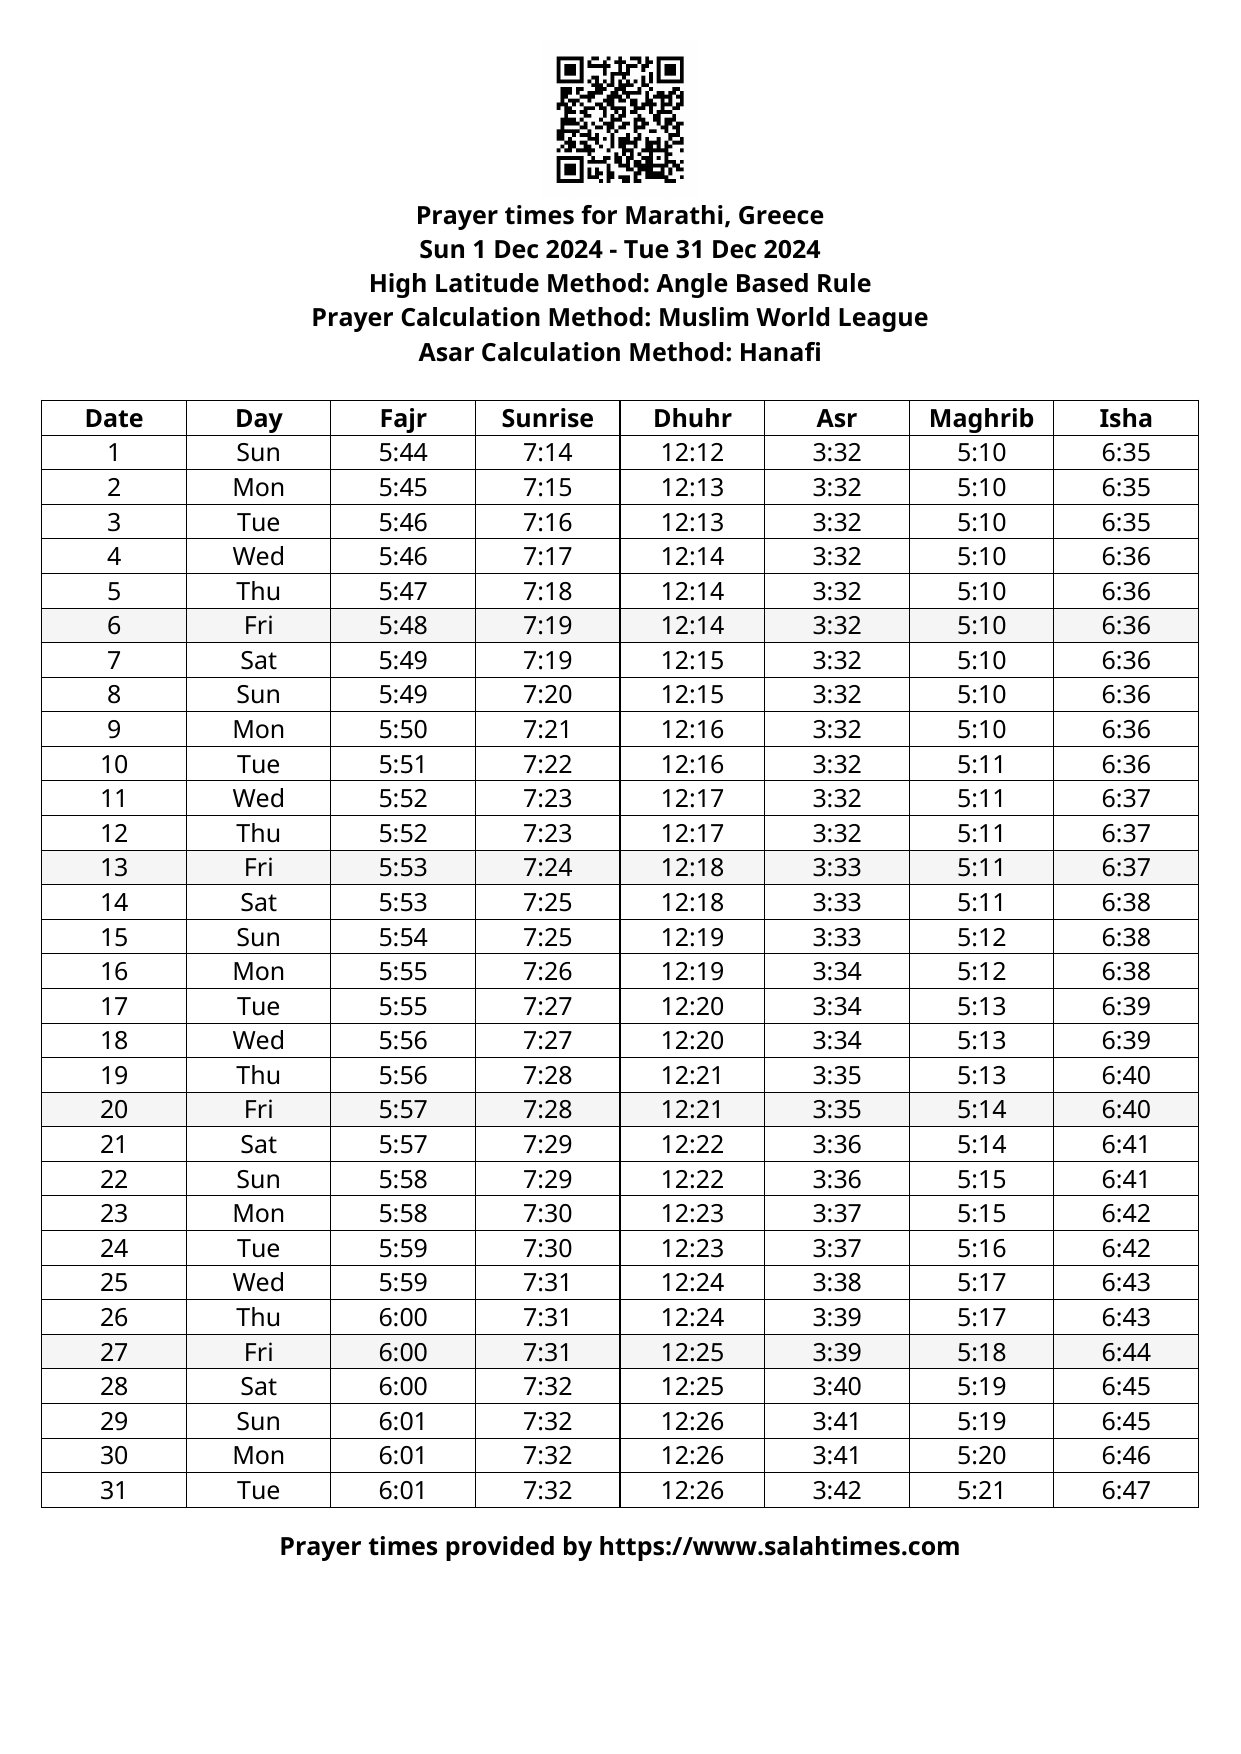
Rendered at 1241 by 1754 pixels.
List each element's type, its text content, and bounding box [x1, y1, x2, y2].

table_cell Tue [187, 1231, 330, 1264]
table_cell 30 [42, 1439, 186, 1472]
table_cell Thu [187, 816, 330, 849]
table_cell 5:51 [331, 747, 475, 780]
table_cell 1 [42, 436, 186, 469]
table_cell 7:28 [476, 1058, 619, 1092]
table_cell 5:11 [910, 781, 1053, 815]
table_cell 5:53 [331, 851, 475, 884]
table_header Dhuhr [621, 401, 764, 434]
table_cell Sun [187, 678, 330, 711]
table_cell 3:39 [765, 1300, 909, 1334]
table_cell 12:17 [621, 781, 764, 815]
table_cell 7:21 [476, 712, 619, 746]
table_cell 7:14 [476, 436, 619, 469]
table_cell 5:10 [910, 574, 1053, 607]
table_cell 3:32 [765, 678, 909, 711]
table_cell 5:56 [331, 1058, 475, 1092]
table_cell 19 [42, 1058, 186, 1092]
table_cell 5:46 [331, 539, 475, 573]
table_cell Tue [187, 1473, 330, 1507]
table_cell 3:33 [765, 851, 909, 884]
table_cell 25 [42, 1266, 186, 1299]
table_cell 3:32 [765, 609, 909, 642]
table_cell 5:53 [331, 885, 475, 919]
table_cell 3:35 [765, 1093, 909, 1126]
table_cell 5:48 [331, 609, 475, 642]
table_cell 12:16 [621, 747, 764, 780]
table_cell 7:30 [476, 1231, 619, 1264]
table_cell Mon [187, 1439, 330, 1472]
table_cell 17 [42, 989, 186, 1022]
table_cell 3:39 [765, 1335, 909, 1368]
table_cell 6:47 [1054, 1473, 1198, 1507]
table_cell 5:10 [910, 712, 1053, 746]
table_cell 3:32 [765, 574, 909, 607]
table_cell 3:34 [765, 989, 909, 1022]
table_cell 12:21 [621, 1093, 764, 1126]
table_cell 6:44 [1054, 1335, 1198, 1368]
table_cell 5:58 [331, 1162, 475, 1195]
table_cell 12:25 [621, 1369, 764, 1403]
table_cell Thu [187, 1300, 330, 1334]
table_cell 7:24 [476, 851, 619, 884]
table_cell 7 [42, 643, 186, 677]
table_cell 12:20 [621, 1024, 764, 1057]
table_cell 7:25 [476, 920, 619, 953]
table_cell 5:13 [910, 1024, 1053, 1057]
table_cell 7:32 [476, 1473, 619, 1507]
table_cell 12:14 [621, 609, 764, 642]
table_cell Fri [187, 1093, 330, 1126]
table_cell 6:36 [1054, 609, 1198, 642]
table_cell 3:32 [765, 712, 909, 746]
table_cell 6:39 [1054, 1024, 1198, 1057]
table_cell 6:35 [1054, 470, 1198, 504]
table_cell 12:24 [621, 1300, 764, 1334]
table_cell 12:25 [621, 1335, 764, 1368]
table_cell Fri [187, 1335, 330, 1368]
table_cell 3:37 [765, 1231, 909, 1264]
table_cell 6:41 [1054, 1162, 1198, 1195]
table_cell 22 [42, 1162, 186, 1195]
table_cell 12:22 [621, 1127, 764, 1161]
table_cell 5:52 [331, 781, 475, 815]
table_cell 3:32 [765, 539, 909, 573]
table_cell 7:18 [476, 574, 619, 607]
table_cell 12:24 [621, 1266, 764, 1299]
table_header Day [187, 401, 330, 434]
table_cell 5:50 [331, 712, 475, 746]
table_cell 7:32 [476, 1439, 619, 1472]
text Prayer Calculation Method: Muslim World League [42, 300, 1198, 334]
table_header Isha [1054, 401, 1198, 434]
table_cell 6:35 [1054, 505, 1198, 538]
table_cell 6:36 [1054, 539, 1198, 573]
table_cell 5:16 [910, 1231, 1053, 1264]
table_cell 6:38 [1054, 885, 1198, 919]
table_header Fajr [331, 401, 475, 434]
table_cell 7:27 [476, 989, 619, 1022]
table_cell Sun [187, 436, 330, 469]
table_cell Fri [187, 609, 330, 642]
table_cell 6:37 [1054, 816, 1198, 849]
table_cell 5:52 [331, 816, 475, 849]
table_cell 12:23 [621, 1231, 764, 1264]
table_cell 5:17 [910, 1300, 1053, 1334]
table_cell 12:13 [621, 470, 764, 504]
table_cell 7:29 [476, 1127, 619, 1161]
table_cell 5:49 [331, 678, 475, 711]
table_cell Tue [187, 505, 330, 538]
table_cell Sat [187, 643, 330, 677]
table_cell 6:42 [1054, 1196, 1198, 1230]
table_cell 5:58 [331, 1196, 475, 1230]
table_cell 6:38 [1054, 954, 1198, 988]
table_cell 7:22 [476, 747, 619, 780]
table_cell 3:33 [765, 920, 909, 953]
table_cell 6:36 [1054, 643, 1198, 677]
table_cell 5:17 [910, 1266, 1053, 1299]
table_cell Tue [187, 989, 330, 1022]
table_cell Tue [187, 747, 330, 780]
table_cell 12:26 [621, 1439, 764, 1472]
table_cell 6 [42, 609, 186, 642]
table_cell 6:39 [1054, 989, 1198, 1022]
table_cell 3:37 [765, 1196, 909, 1230]
table_cell 3:34 [765, 1024, 909, 1057]
table_cell 6:36 [1054, 574, 1198, 607]
table_cell 3:38 [765, 1266, 909, 1299]
table_cell 5:55 [331, 954, 475, 988]
table_cell 5:20 [910, 1439, 1053, 1472]
table_cell Sun [187, 920, 330, 953]
table_cell 31 [42, 1473, 186, 1507]
table_header Asr [765, 401, 909, 434]
table_cell 5:57 [331, 1093, 475, 1126]
table_cell Fri [187, 851, 330, 884]
table_cell Wed [187, 539, 330, 573]
table_cell 7:32 [476, 1404, 619, 1437]
table_cell 12:26 [621, 1404, 764, 1437]
table_cell Sun [187, 1404, 330, 1437]
table_cell 5:11 [910, 747, 1053, 780]
table_cell 4 [42, 539, 186, 573]
table_cell 5:10 [910, 539, 1053, 573]
table_cell 5:13 [910, 989, 1053, 1022]
table_cell 6:46 [1054, 1439, 1198, 1472]
table_cell 12:13 [621, 505, 764, 538]
table_cell 6:41 [1054, 1127, 1198, 1161]
table_cell 6:40 [1054, 1058, 1198, 1092]
table_cell 6:37 [1054, 851, 1198, 884]
table_cell 26 [42, 1300, 186, 1334]
table_cell 13 [42, 851, 186, 884]
table_cell 5:19 [910, 1369, 1053, 1403]
table_cell 6:38 [1054, 920, 1198, 953]
table_cell 27 [42, 1335, 186, 1368]
table_cell 7:15 [476, 470, 619, 504]
text Sun 1 Dec 2024 - Tue 31 Dec 2024 [42, 232, 1198, 266]
table_cell 5:47 [331, 574, 475, 607]
table_cell Mon [187, 470, 330, 504]
table_cell Wed [187, 1266, 330, 1299]
table_header Maghrib [910, 401, 1053, 434]
table_cell 6:35 [1054, 436, 1198, 469]
table_cell 5:54 [331, 920, 475, 953]
table_cell 12:14 [621, 574, 764, 607]
table_cell Sat [187, 1127, 330, 1161]
table_cell 12:18 [621, 885, 764, 919]
table_cell 24 [42, 1231, 186, 1264]
table_cell 12:16 [621, 712, 764, 746]
table_cell 3:41 [765, 1439, 909, 1472]
table_cell 7:17 [476, 539, 619, 573]
table_cell 3:42 [765, 1473, 909, 1507]
table_cell 7:27 [476, 1024, 619, 1057]
table_cell 12:19 [621, 954, 764, 988]
table_cell 5:57 [331, 1127, 475, 1161]
table_cell Wed [187, 781, 330, 815]
table_cell 5:12 [910, 954, 1053, 988]
table_cell 3:34 [765, 954, 909, 988]
table_cell 7:20 [476, 678, 619, 711]
table_cell 7:29 [476, 1162, 619, 1195]
table_cell 5:14 [910, 1093, 1053, 1126]
table_cell 6:00 [331, 1300, 475, 1334]
table_cell 5:10 [910, 678, 1053, 711]
table_cell 7:25 [476, 885, 619, 919]
table_cell 6:36 [1054, 747, 1198, 780]
table_cell 5:10 [910, 436, 1053, 469]
table_header Date [42, 401, 186, 434]
table_cell 3 [42, 505, 186, 538]
table_cell 5:59 [331, 1266, 475, 1299]
table_cell 7:31 [476, 1300, 619, 1334]
table_cell 5:49 [331, 643, 475, 677]
table_cell 6:43 [1054, 1266, 1198, 1299]
table_cell 5:55 [331, 989, 475, 1022]
table_cell 12:15 [621, 643, 764, 677]
table_cell 3:33 [765, 885, 909, 919]
table_cell Mon [187, 712, 330, 746]
picture [542, 41, 699, 198]
table_cell 6:45 [1054, 1369, 1198, 1403]
table_cell 6:42 [1054, 1231, 1198, 1264]
table_cell 12:17 [621, 816, 764, 849]
table_cell 3:40 [765, 1369, 909, 1403]
table_cell 12:26 [621, 1473, 764, 1507]
table_cell 6:37 [1054, 781, 1198, 815]
table_cell Mon [187, 1196, 330, 1230]
table_cell 12:22 [621, 1162, 764, 1195]
table_cell 3:32 [765, 505, 909, 538]
table_cell 7:19 [476, 643, 619, 677]
table_cell 6:36 [1054, 712, 1198, 746]
table_cell 12:14 [621, 539, 764, 573]
table_cell 6:01 [331, 1473, 475, 1507]
table_cell Sat [187, 885, 330, 919]
table_cell 3:32 [765, 643, 909, 677]
table_cell 3:41 [765, 1404, 909, 1437]
table_cell 28 [42, 1369, 186, 1403]
table_cell 12:12 [621, 436, 764, 469]
table_cell 5 [42, 574, 186, 607]
table_cell 5:21 [910, 1473, 1053, 1507]
table_cell 5:11 [910, 816, 1053, 849]
table_cell 3:32 [765, 816, 909, 849]
table_cell 11 [42, 781, 186, 815]
table_cell 3:32 [765, 470, 909, 504]
table_cell 7:30 [476, 1196, 619, 1230]
table_cell 12 [42, 816, 186, 849]
table_cell 15 [42, 920, 186, 953]
table_cell 7:16 [476, 505, 619, 538]
table_cell 5:13 [910, 1058, 1053, 1092]
table_cell 5:46 [331, 505, 475, 538]
table_cell 9 [42, 712, 186, 746]
table_cell 5:10 [910, 470, 1053, 504]
table_cell 5:19 [910, 1404, 1053, 1437]
table_cell 7:32 [476, 1369, 619, 1403]
table_cell 5:11 [910, 885, 1053, 919]
table_cell 12:18 [621, 851, 764, 884]
text High Latitude Method: Angle Based Rule [42, 266, 1198, 300]
table_cell 6:00 [331, 1369, 475, 1403]
table_header Sunrise [476, 401, 619, 434]
table_cell 12:23 [621, 1196, 764, 1230]
table_cell 6:00 [331, 1335, 475, 1368]
table_cell Wed [187, 1024, 330, 1057]
table_cell 12:19 [621, 920, 764, 953]
table_cell 3:36 [765, 1127, 909, 1161]
table_cell Thu [187, 574, 330, 607]
table_cell 7:26 [476, 954, 619, 988]
table_cell 3:36 [765, 1162, 909, 1195]
table_cell 6:36 [1054, 678, 1198, 711]
table_cell 5:15 [910, 1162, 1053, 1195]
table_cell 5:45 [331, 470, 475, 504]
table_cell Sat [187, 1369, 330, 1403]
table_cell 20 [42, 1093, 186, 1126]
table_cell 6:43 [1054, 1300, 1198, 1334]
table_cell 7:19 [476, 609, 619, 642]
table_cell 5:12 [910, 920, 1053, 953]
table_cell 5:14 [910, 1127, 1053, 1161]
text Prayer times provided by https://www.salahtimes.com [42, 1528, 1198, 1563]
table_cell Mon [187, 954, 330, 988]
table_cell 5:10 [910, 505, 1053, 538]
table_cell 23 [42, 1196, 186, 1230]
table_cell 7:23 [476, 781, 619, 815]
table_cell 12:21 [621, 1058, 764, 1092]
table_cell 6:45 [1054, 1404, 1198, 1437]
table_cell 7:28 [476, 1093, 619, 1126]
table_cell 5:15 [910, 1196, 1053, 1230]
table_cell 12:15 [621, 678, 764, 711]
table_cell 7:23 [476, 816, 619, 849]
table_cell 16 [42, 954, 186, 988]
table_cell 5:44 [331, 436, 475, 469]
table_cell 5:10 [910, 609, 1053, 642]
table_cell 10 [42, 747, 186, 780]
table_cell 3:32 [765, 436, 909, 469]
table_cell 5:11 [910, 851, 1053, 884]
table_cell 5:10 [910, 643, 1053, 677]
table_cell 6:01 [331, 1439, 475, 1472]
table_cell 8 [42, 678, 186, 711]
table_cell 3:35 [765, 1058, 909, 1092]
table_cell 14 [42, 885, 186, 919]
table_cell 21 [42, 1127, 186, 1161]
table_cell Thu [187, 1058, 330, 1092]
table_cell Sun [187, 1162, 330, 1195]
table_cell 5:56 [331, 1024, 475, 1057]
table_cell 6:01 [331, 1404, 475, 1437]
table_cell 3:32 [765, 747, 909, 780]
table_cell 5:59 [331, 1231, 475, 1264]
table_cell 6:40 [1054, 1093, 1198, 1126]
text Asar Calculation Method: Hanafi [42, 334, 1198, 368]
table_cell 12:20 [621, 989, 764, 1022]
table_cell 7:31 [476, 1266, 619, 1299]
table_cell 18 [42, 1024, 186, 1057]
table_cell 7:31 [476, 1335, 619, 1368]
text Prayer times for Marathi, Greece [42, 198, 1198, 232]
table_cell 3:32 [765, 781, 909, 815]
table_cell 29 [42, 1404, 186, 1437]
table_cell 2 [42, 470, 186, 504]
table_cell 5:18 [910, 1335, 1053, 1368]
